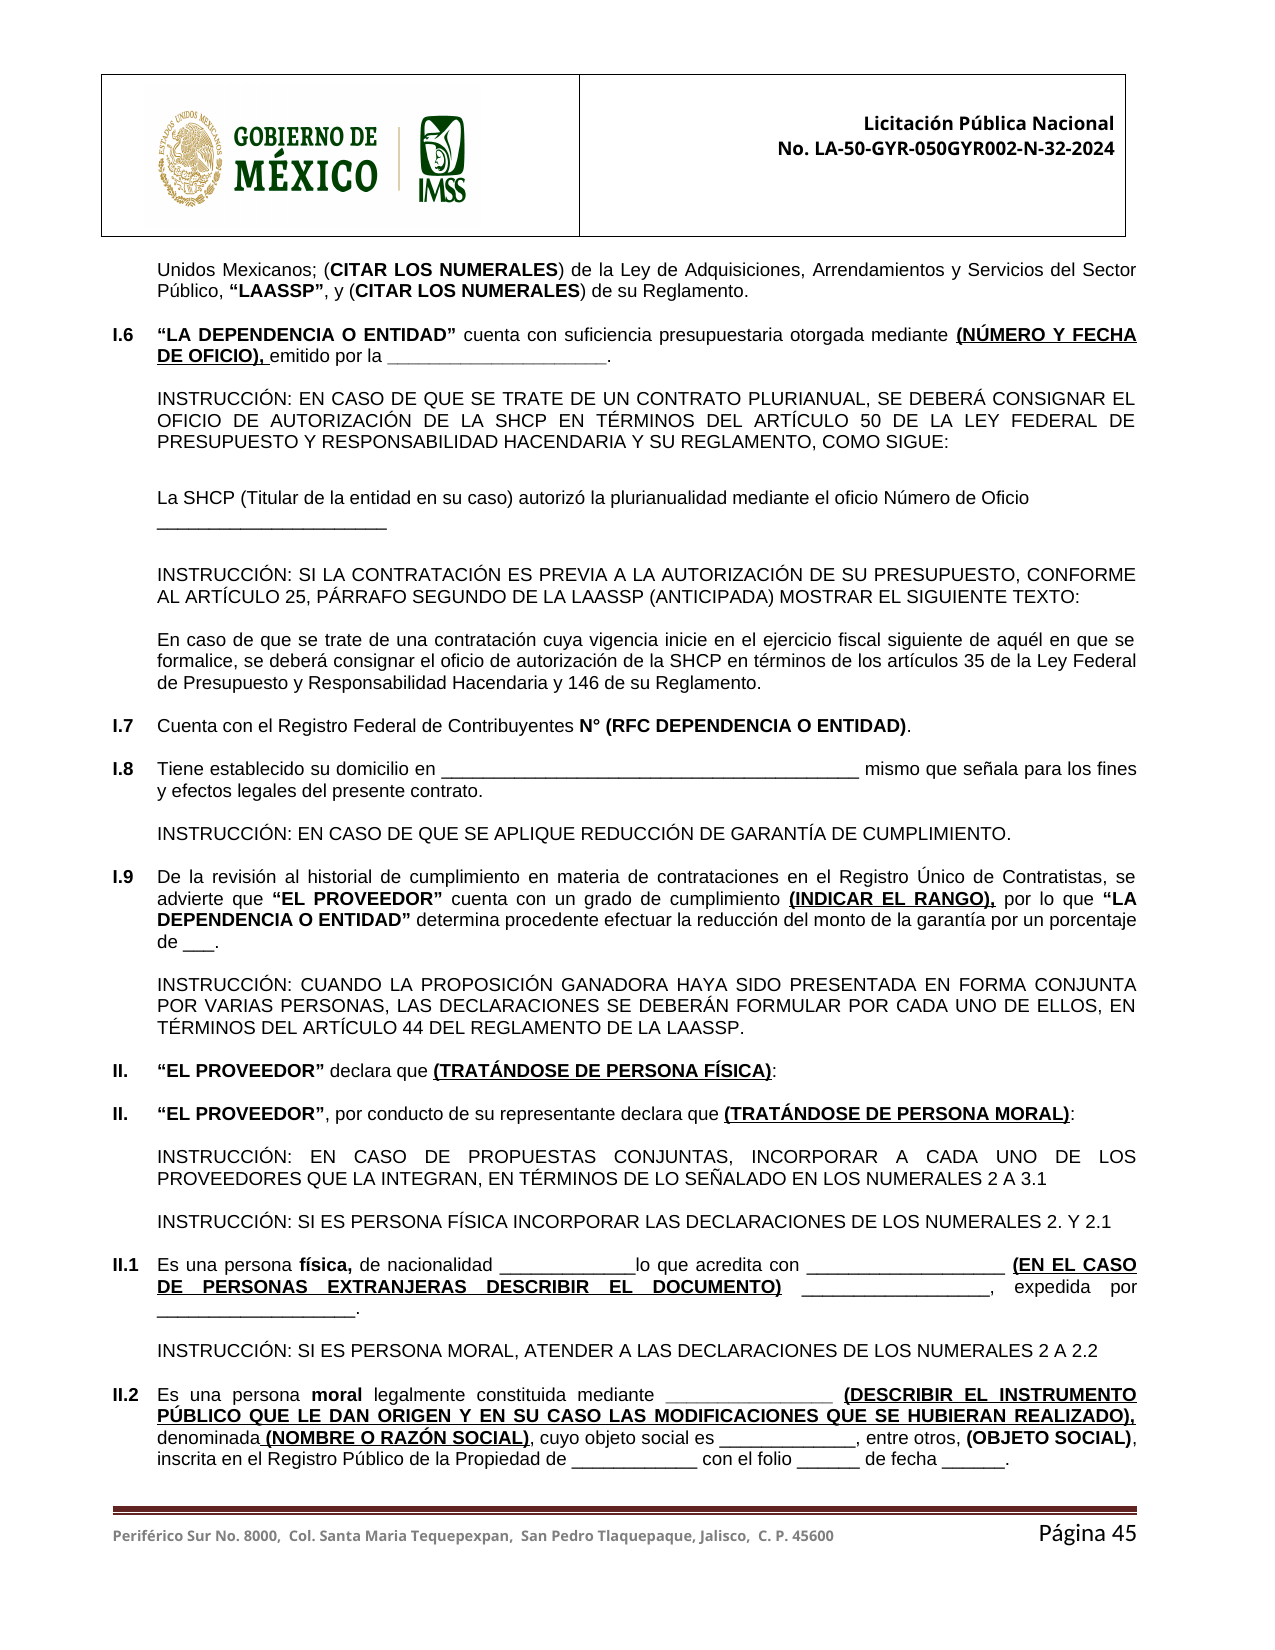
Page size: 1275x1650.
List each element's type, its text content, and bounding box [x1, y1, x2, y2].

text INSTRUCCIÓN: SI ES PERSONA FÍSICA INCORPORAR LAS DECLARACIONES DE LOS NUMERALES 2. Y 2.1 [157, 1211, 1137, 1232]
text II. “EL PROVEEDOR”, por conducto de su representante declara que (TRATÁNDOSE DE PERSONA MORAL): [112, 1103, 1137, 1124]
text I.9 De la revisión al historial de cumplimiento en materia de contrataciones en el Registro Único de Contratistas, se advierte que “EL PROVEEDOR” cuenta con un grado de cumplimiento (INDICAR EL RANGO), por lo que “LA DEPENDENCIA O ENTIDAD” determina procedente efectuar la reducción del monto de la garantía por un porcentaje de ___. [112, 866, 1137, 952]
text I.8 Tiene establecido su domicilio en ________________________________________ mismo que señala para los fines y efectos legales del presente contrato. [112, 758, 1137, 801]
text I.6 “LA DEPENDENCIA O ENTIDAD” cuenta con suficiencia presupuestaria otorgada mediante (NÚMERO Y FECHA DE OFICIO), emitido por la _____________________. [112, 323, 1137, 366]
text II.2 Es una persona moral legalmente constituida mediante ________________ (DESCRIBIR EL INSTRUMENTO PÚBLICO QUE LE DAN ORIGEN Y EN SU CASO LAS MODIFICACIONES QUE SE HUBIERAN REALIZADO), denominada (NOMBRE O RAZÓN SOCIAL), cuyo objeto social es _____________, entre otros, (OBJETO SOCIAL), inscrita en el Registro Público de la Propiedad de ____________ con el folio ______ de fecha ______. [112, 1383, 1137, 1469]
text INSTRUCCIÓN: EN CASO DE PROPUESTAS CONJUNTAS, INCORPORAR A CADA UNO DE LOS PROVEEDORES QUE LA INTEGRAN, EN TÉRMINOS DE LO SEÑALADO EN LOS NUMERALES 2 A 3.1 [157, 1146, 1137, 1189]
text En caso de que se trate de una contratación cuya vigencia inicie en el ejercicio fiscal siguiente de aquél en que se formalice, se deberá consignar el oficio de autorización de la SHCP en términos de los artículos 35 de la Ley Federal de Presupuesto y Responsabilidad Hacendaria y 146 de su Reglamento. [157, 629, 1137, 693]
text INSTRUCCIÓN: CUANDO LA PROPOSICIÓN GANADORA HAYA SIDO PRESENTADA EN FORMA CONJUNTA POR VARIAS PERSONAS, LAS DECLARACIONES SE DEBERÁN FORMULAR POR CADA UNO DE ELLOS, EN TÉRMINOS DEL ARTÍCULO 44 DEL REGLAMENTO DE LA LAASSP. [157, 974, 1137, 1038]
text INSTRUCCIÓN: SI ES PERSONA MORAL, ATENDER A LAS DECLARACIONES DE LOS NUMERALES 2 A 2.2 [157, 1340, 1137, 1362]
text I.7 Cuenta con el Registro Federal de Contribuyentes N° (RFC DEPENDENCIA O ENTIDAD). [112, 715, 1137, 736]
picture [144, 83, 482, 228]
text II.1 Es una persona física, de nacionalidad _____________lo que acredita con ___________________ (EN EL CASO DE PERSONAS EXTRANJERAS DESCRIBIR EL DOCUMENTO) __________________, expedida por ___________________. [112, 1254, 1137, 1319]
text La SHCP (Titular de la entidad en su caso) autorizó la plurianualidad mediante el oficio Número de Oficio ______________________ [157, 487, 1125, 530]
text II. “EL PROVEEDOR” declara que (TRATÁNDOSE DE PERSONA FÍSICA): [112, 1060, 1137, 1081]
text INSTRUCCIÓN: EN CASO DE QUE SE APLIQUE REDUCCIÓN DE GARANTÍA DE CUMPLIMIENTO. [157, 823, 1137, 844]
text INSTRUCCIÓN: SI LA CONTRATACIÓN ES PREVIA A LA AUTORIZACIÓN DE SU PRESUPUESTO, CONFORME AL ARTÍCULO 25, PÁRRAFO SEGUNDO DE LA LAASSP (ANTICIPADA) MOSTRAR EL SIGUIENTE TEXTO: [157, 564, 1137, 607]
text INSTRUCCIÓN: EN CASO DE QUE SE TRATE DE UN CONTRATO PLURIANUAL, SE DEBERÁ CONSIGNAR EL OFICIO DE AUTORIZACIÓN DE LA SHCP EN TÉRMINOS DEL ARTÍCULO 50 DE LA LEY FEDERAL DE PRESUPUESTO Y RESPONSABILIDAD HACENDARIA Y SU REGLAMENTO, COMO SIGUE: [157, 388, 1137, 453]
